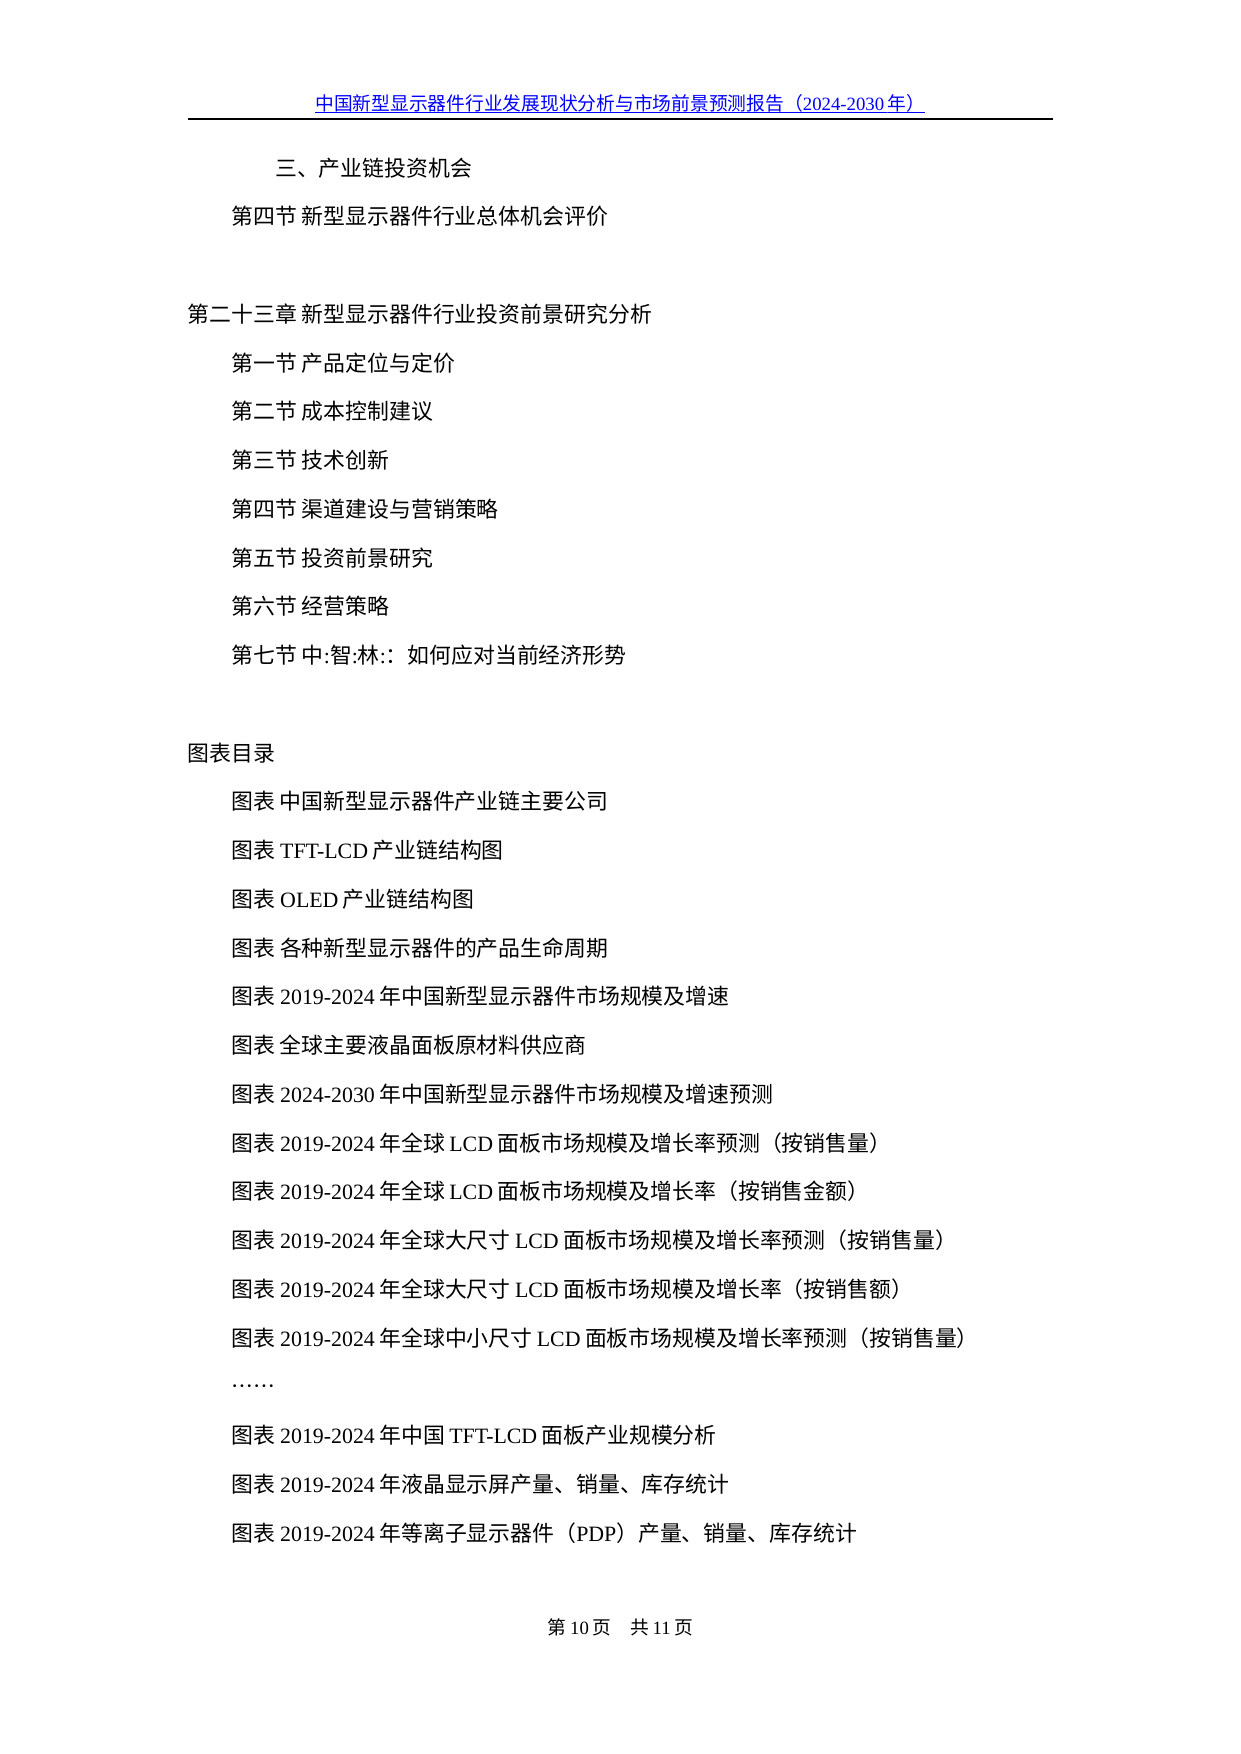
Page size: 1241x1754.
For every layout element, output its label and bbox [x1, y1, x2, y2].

text [187, 150, 1053, 1548]
